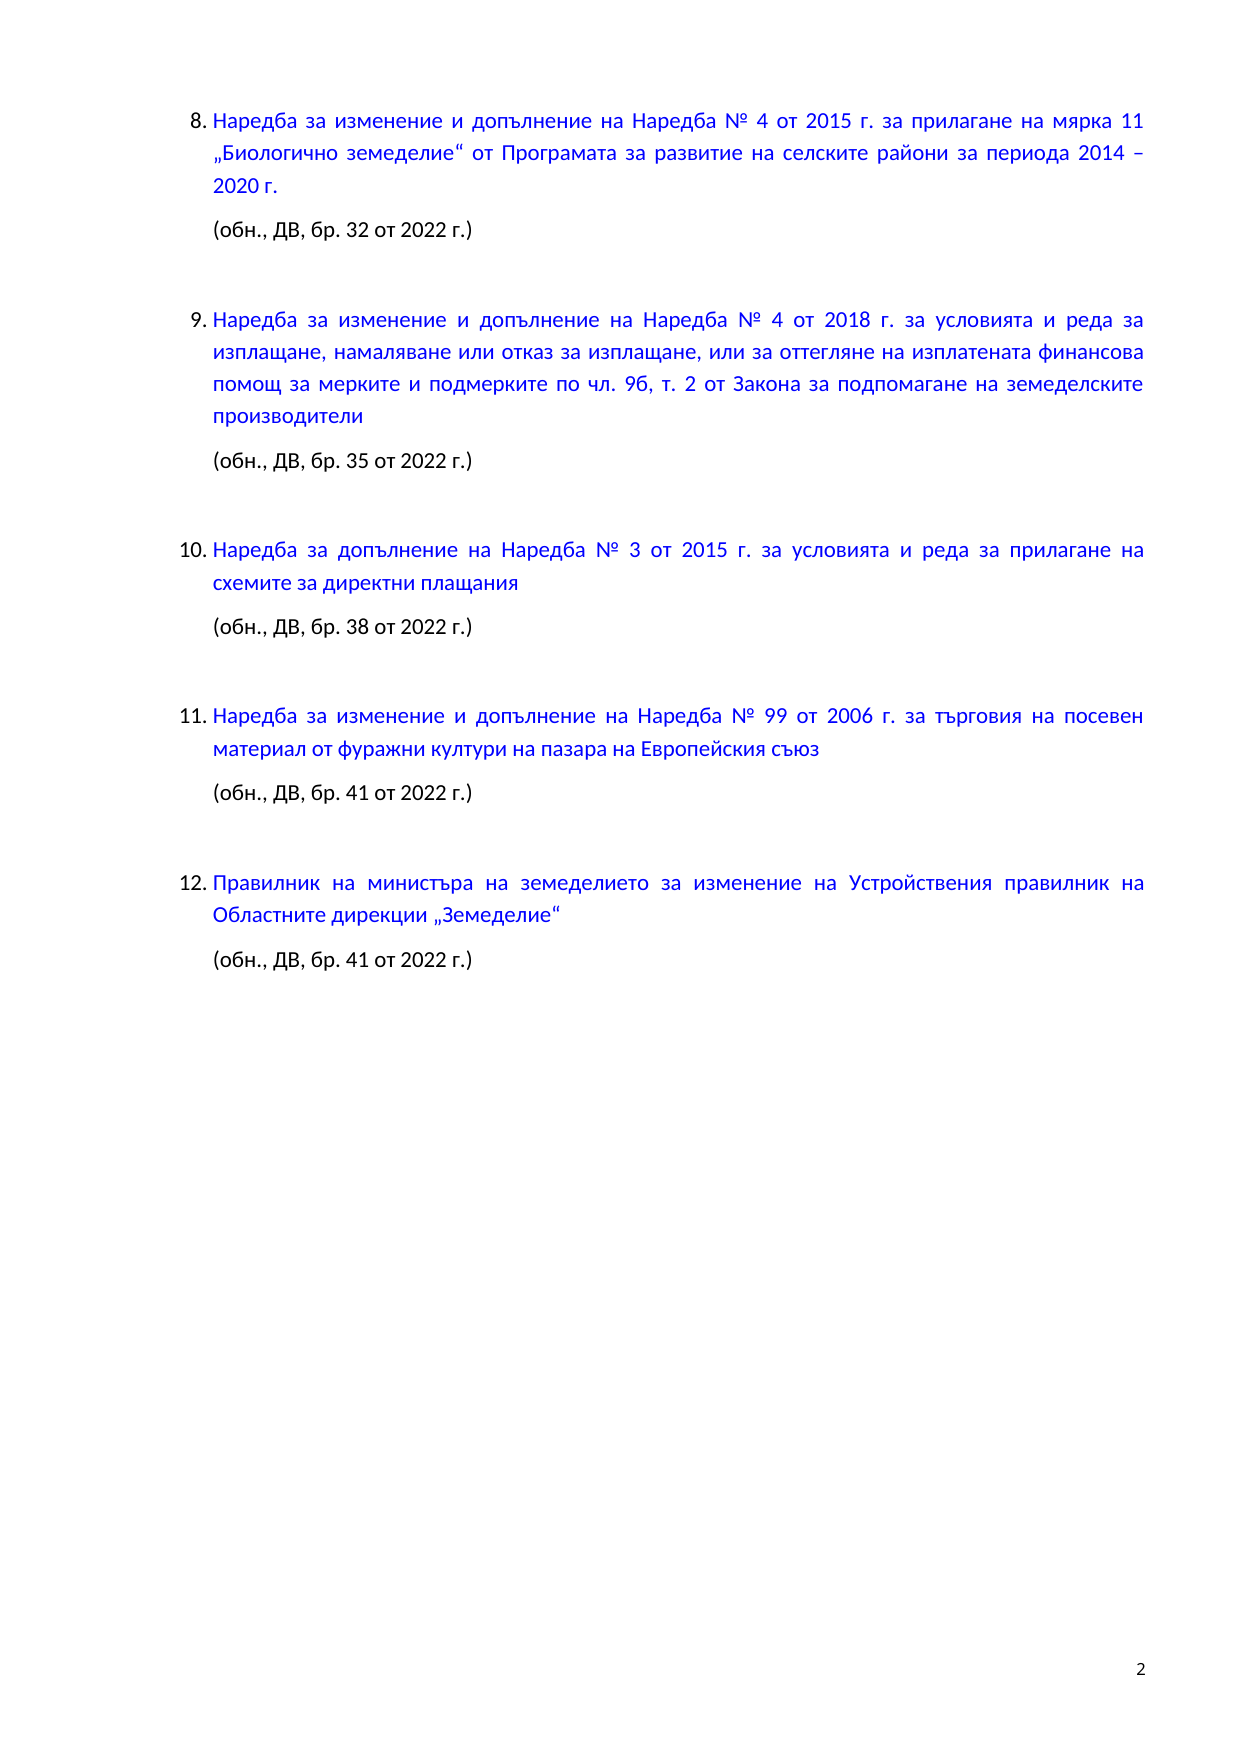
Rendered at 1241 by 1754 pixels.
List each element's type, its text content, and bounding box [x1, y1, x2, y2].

list Наредба за допълнение на Наредба № 3 от 2015 г. за условията и реда за прилагане на схемите за директни плащания [213, 535, 1146, 596]
list (обн., ДВ, бр. 35 от 2022 г.) [213, 446, 1146, 474]
list (обн., ДВ, бр. 32 от 2022 г.) [213, 215, 1146, 243]
list Наредба за изменение и допълнение на Наредба № 4 от 2015 г. за прилагане на мярка 11 „Биологично земеделие“ от Програмата за развитие на селските райони за периода 2014 – 2020 г. [213, 106, 1146, 199]
list (обн., ДВ, бр. 41 от 2022 г.) [213, 945, 1146, 973]
list (обн., ДВ, бр. 38 от 2022 г.) [213, 612, 1146, 640]
list Правилник на министъра на земеделието за изменение на Устройствения правилник на Областните дирекции „Земеделие“ [213, 868, 1146, 928]
list (обн., ДВ, бр. 41 от 2022 г.) [213, 778, 1146, 807]
list Наредба за изменение и допълнение на Наредба № 99 от 2006 г. за търговия на посевен материал от фуражни култури на пазара на Европейския съюз [213, 702, 1146, 762]
list Наредба за изменение и допълнение на Наредба № 4 от 2018 г. за условията и реда за изплащане, намаляване или отказ за изплащане, или за оттегляне на изплатената финансова помощ за мерките и подмерките по чл. 9б, т. 2 от Закона за подпомагане на земеделските производители [213, 305, 1146, 429]
